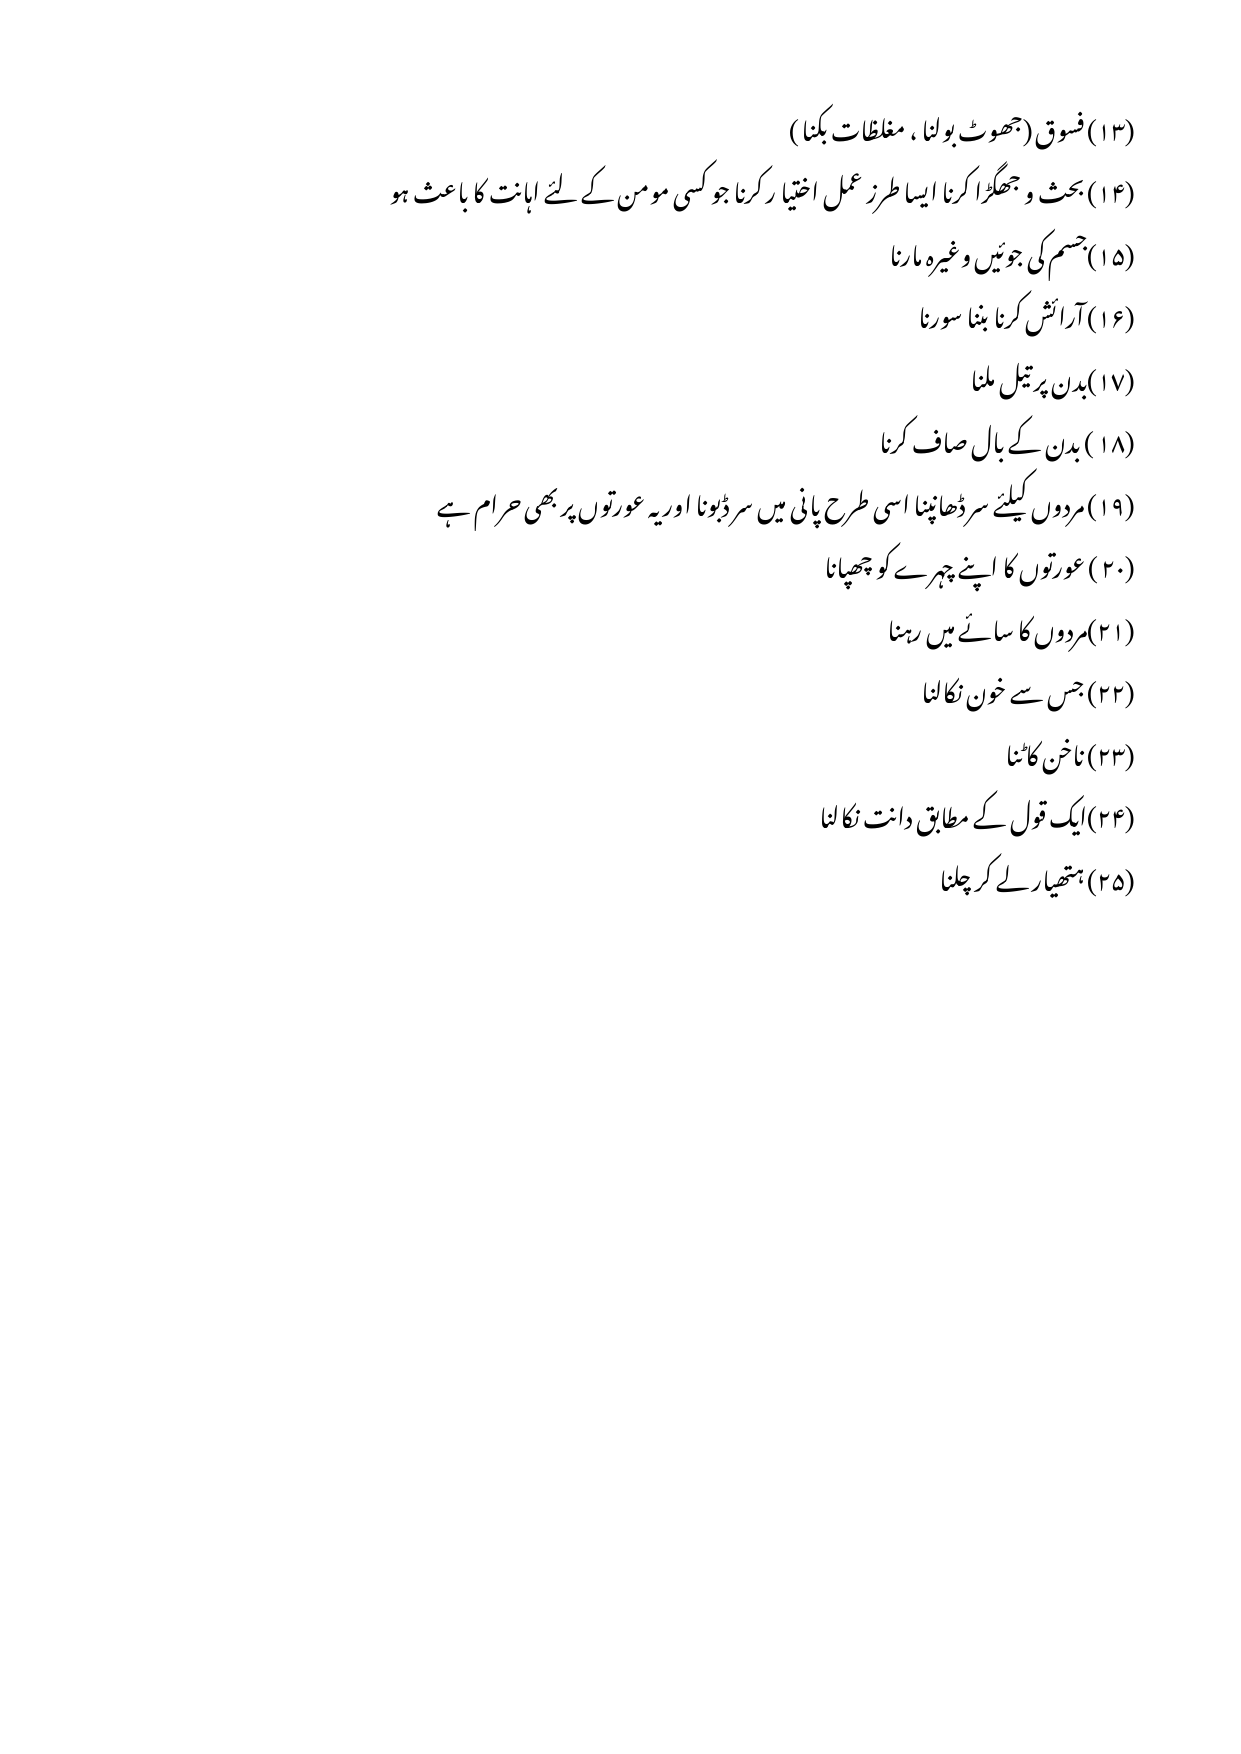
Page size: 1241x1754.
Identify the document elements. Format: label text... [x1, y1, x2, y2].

text (۲۰ ) عورتوں کا اپنے چہرے کو چھپانا [75, 531, 1165, 594]
text (۱۸ ) بدن کے بال صاف کرنا [75, 406, 1165, 469]
text (۲۱)مردوں کا سائے میں رہنا [75, 594, 1165, 656]
text (۲۴)ایک قول کے مطابق دانت نکالنا [75, 781, 1165, 844]
text (۱۴) بحث و جھگڑا کرنا ایسا طرز عمل اختیا ر کرنا جو کسی مومن کے لئے اہانت کا باعث ہو [75, 156, 1165, 219]
text (۲۲) جس سے خون نکالنا [75, 656, 1165, 719]
text (۲۳) ناخن کاٹنا [75, 719, 1165, 781]
text (۱۵)جسم کی جوئیں وغیرہ مارنا [75, 219, 1165, 281]
text (۱۳) فسوق (جھوٹ بولنا ، مغلظات بکنا ) [75, 94, 1165, 156]
text (۱۷)بدن پر تیل ملنا [75, 344, 1165, 406]
text (۱۶) آرائش کرنا بننا سورنا [75, 281, 1165, 344]
text (۱۹) مردوں کیلئے سر ڈھانپنا اسی طرح پانی میں سر ڈبونا اور یہ عورتوں پر بھی حرام ہے [75, 469, 1165, 531]
text (۲۵) ہتھیار لے کر چلنا [75, 844, 1165, 906]
